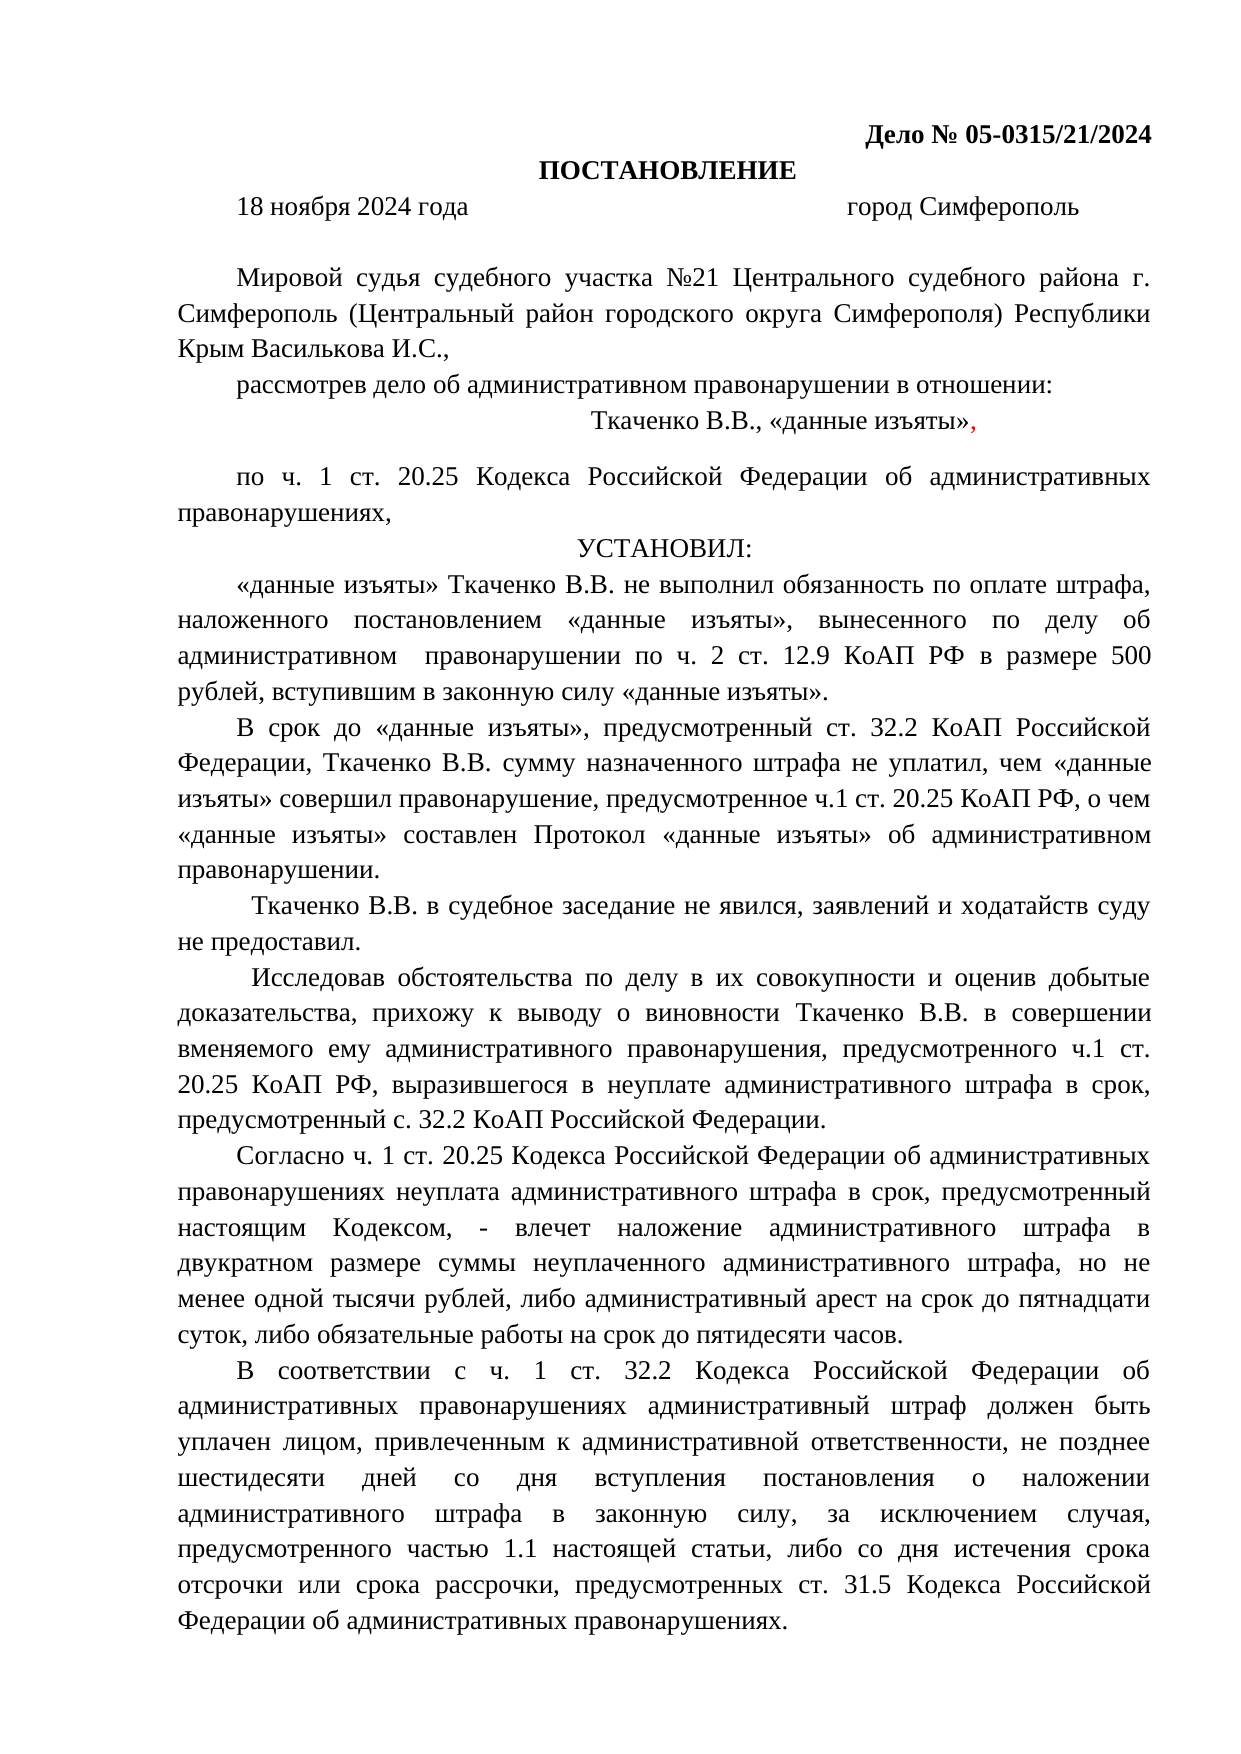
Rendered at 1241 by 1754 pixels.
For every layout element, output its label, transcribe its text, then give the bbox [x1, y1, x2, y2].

text 18 ноября 2024 года город Симферополь [177, 189, 1152, 221]
text рассмотрев дело об административном правонарушении в отношении: [177, 368, 1152, 399]
text по ч. 1 ст. 20.25 Кодекса Российской Федерации об административных правонарушениях, [177, 461, 1152, 527]
text Ткаченко В.В., «данные изъяты», [591, 404, 1152, 435]
text В срок до «данные изъяты», предусмотренный ст. 32.2 КоАП Российской Федерации, Ткаченко В.В. сумму назначенного штрафа не уплатил, чем «данные изъяты» совершил правонарушение, предусмотренное ч.1 ст. 20.25 КоАП РФ, о чем «данные изъяты» составлен Протокол «данные изъяты» об административном правонарушении. [177, 711, 1152, 885]
text Согласно ч. 1 ст. 20.25 Кодекса Российской Федерации об административных правонарушениях неуплата административного штрафа в срок, предусмотренный настоящим Кодексом, - влечет наложение административного штрафа в двукратном размере суммы неуплаченного административного штрафа, но не менее одной тысячи рублей, либо административный арест на срок до пятнадцати суток, либо обязательные работы на срок до пятидесяти часов. [177, 1139, 1152, 1349]
text В соответствии с ч. 1 ст. 32.2 Кодекса Российской Федерации об административных правонарушениях административный штраф должен быть уплачен лицом, привлеченным к административной ответственности, не позднее шестидесяти дней со дня вступления постановления о наложении административного штрафа в законную силу, за исключением случая, предусмотренного частью 1.1 настоящей статьи, либо со дня истечения срока отсрочки или срока рассрочки, предусмотренных ст. 31.5 Кодекса Российской Федерации об административных правонарушениях. [177, 1354, 1152, 1635]
text ПОСТАНОВЛЕНИЕ [177, 154, 1152, 185]
text Исследовав обстоятельства по делу в их совокупности и оценив добытые доказательства, прихожу к выводу о виновности Ткаченко В.В. в совершении вменяемого ему административного правонарушения, предусмотренного ч.1 ст. 20.25 КоАП РФ, выразившегося в неуплате административного штрафа в срок, предусмотренный с. 32.2 КоАП Российской Федерации. [177, 961, 1152, 1135]
text Ткаченко В.В. в судебное заседание не явился, заявлений и ходатайств суду не предоставил. [177, 889, 1152, 956]
text Мировой судья судебного участка №21 Центрального судебного района г. Симферополь (Центральный район городского округа Симферополя) Республики Крым Василькова И.С., [177, 261, 1152, 364]
text «данные изъяты» Ткаченко В.В. не выполнил обязанность по оплате штрафа, наложенного постановлением «данные изъяты», вынесенного по делу об административном правонарушении по ч. 2 ст. 12.9 КоАП РФ в размере 500 рублей, вступившим в законную силу «данные изъяты». [177, 568, 1152, 706]
text Дело № 05-0315/21/2024 [177, 118, 1152, 149]
text УСТАНОВИЛ: [177, 532, 1152, 563]
